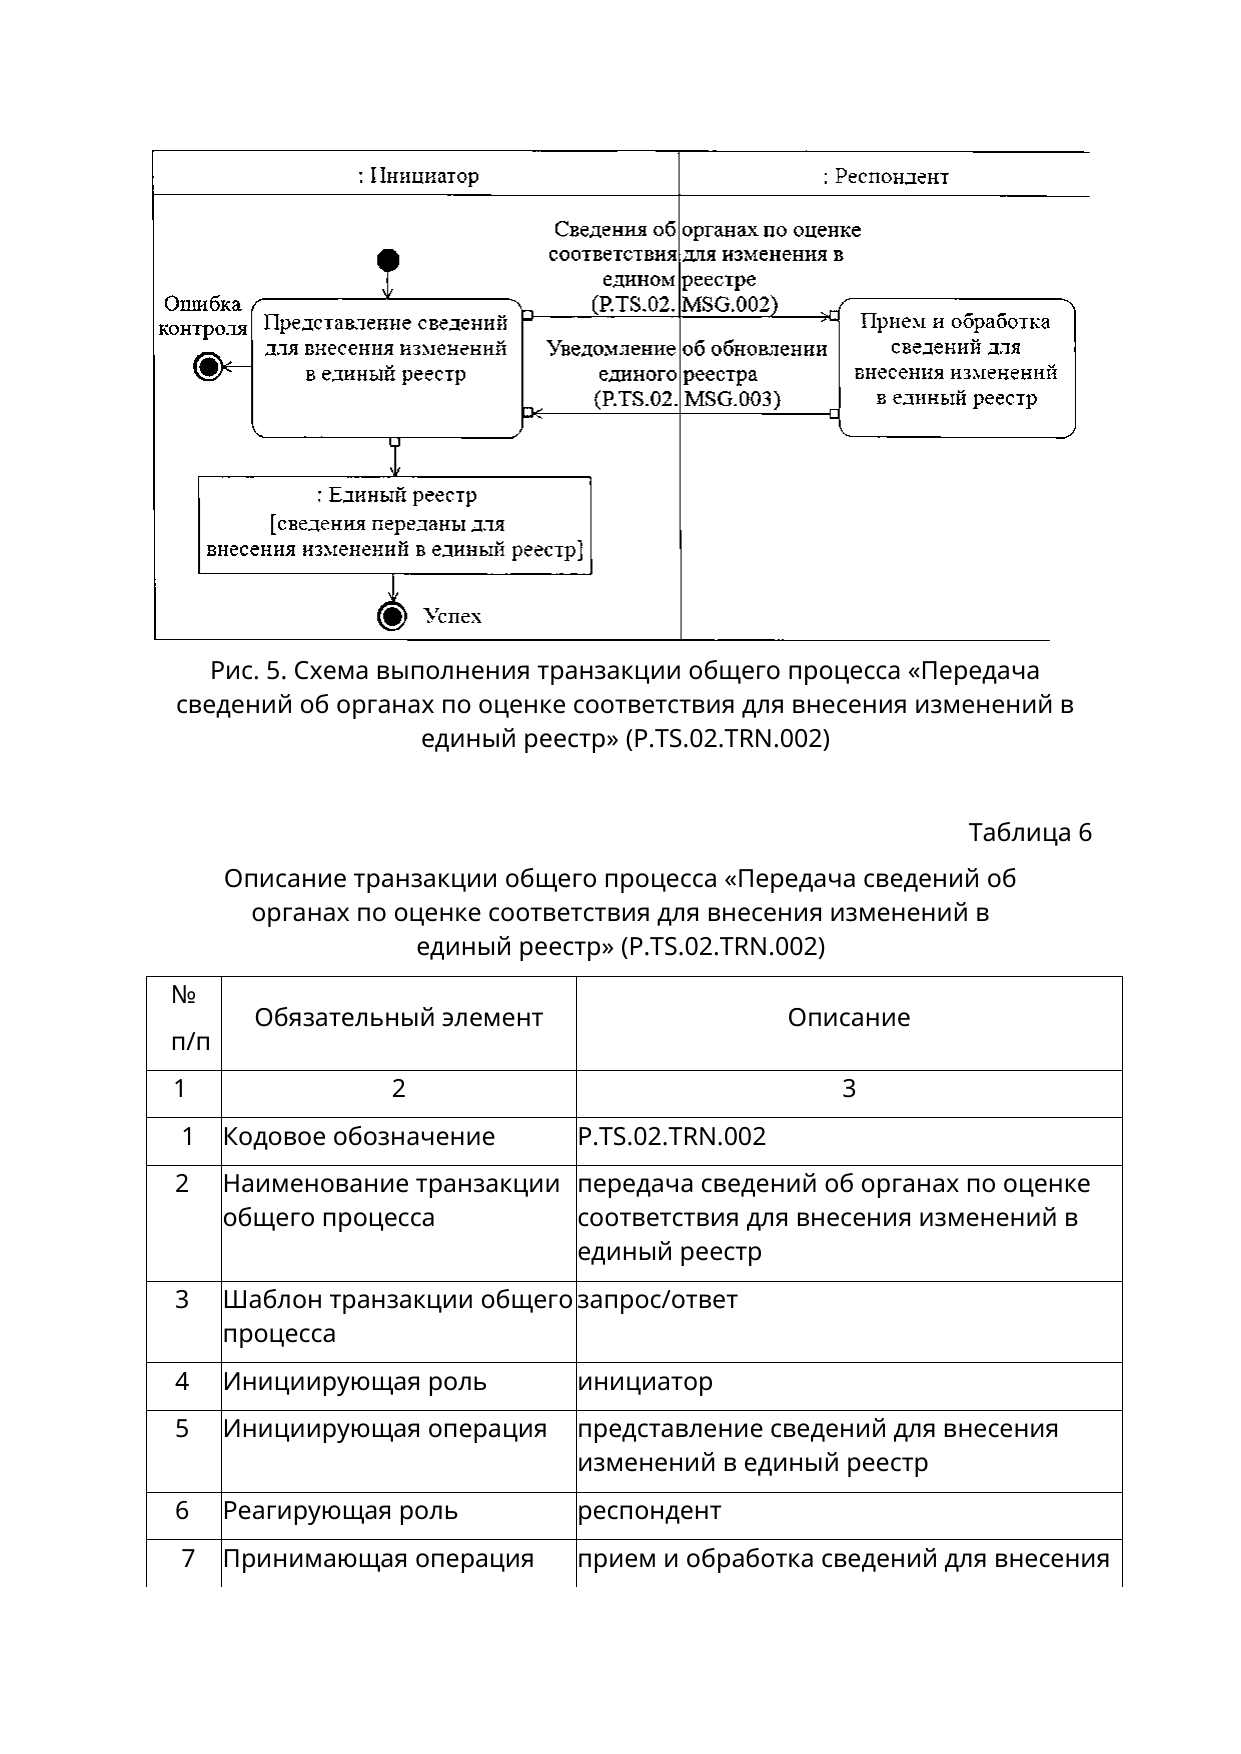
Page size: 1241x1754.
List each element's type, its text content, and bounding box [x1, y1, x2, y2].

table_cell 2 [147, 1166, 221, 1281]
table_cell инициатор [577, 1363, 1122, 1410]
table_cell Инициирующая роль [222, 1363, 576, 1410]
table_cell P.TS.02.TRN.002 [577, 1118, 1122, 1165]
table_cell 5 [147, 1411, 221, 1492]
text Описание транзакции общего процесса «Передача сведений об органах по оценке соответствия для внесения изменений в единый реестр» (P.TS.02.TRN.002) [207, 861, 1034, 963]
table_cell 4 [147, 1363, 221, 1410]
table_cell 3 [577, 1071, 1122, 1117]
text Таблица 6 [148, 814, 1092, 848]
table_cell Кодовое обозначение [222, 1118, 576, 1165]
table_cell 1 [147, 1071, 221, 1117]
table_cell респондент [577, 1493, 1122, 1539]
table_cell Шаблон транзакции общего процесса [222, 1282, 576, 1362]
table_cell запрос/ответ [577, 1282, 1122, 1362]
table_header Обязательный элемент [222, 977, 576, 1070]
table_cell 1 [147, 1118, 221, 1165]
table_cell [577, 1540, 1122, 1587]
table_cell передача сведений об органах по оценке соответствия для внесения изменений в единый реестр [577, 1166, 1122, 1281]
table_cell 3 [147, 1282, 221, 1362]
table_cell 2 [222, 1071, 576, 1117]
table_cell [222, 1540, 576, 1587]
text Рис. 5. Схема выполнения транзакции общего процесса «Передача сведений об органах по оценке соответствия для внесения изменений в единый реестр» (P.TS.02.TRN.002) [158, 653, 1092, 755]
table_cell Инициирующая операция [222, 1411, 576, 1492]
table_cell представление сведений для внесения изменений в единый реестр [577, 1411, 1122, 1492]
table_header Описание [577, 977, 1122, 1070]
table_header № п/п [147, 977, 221, 1070]
table_cell Реагирующая роль [222, 1493, 576, 1539]
table_cell Наименование транзакции общего процесса [222, 1166, 576, 1281]
table_cell 7 [147, 1540, 221, 1587]
table_cell 6 [147, 1493, 221, 1539]
picture [150, 147, 1090, 641]
